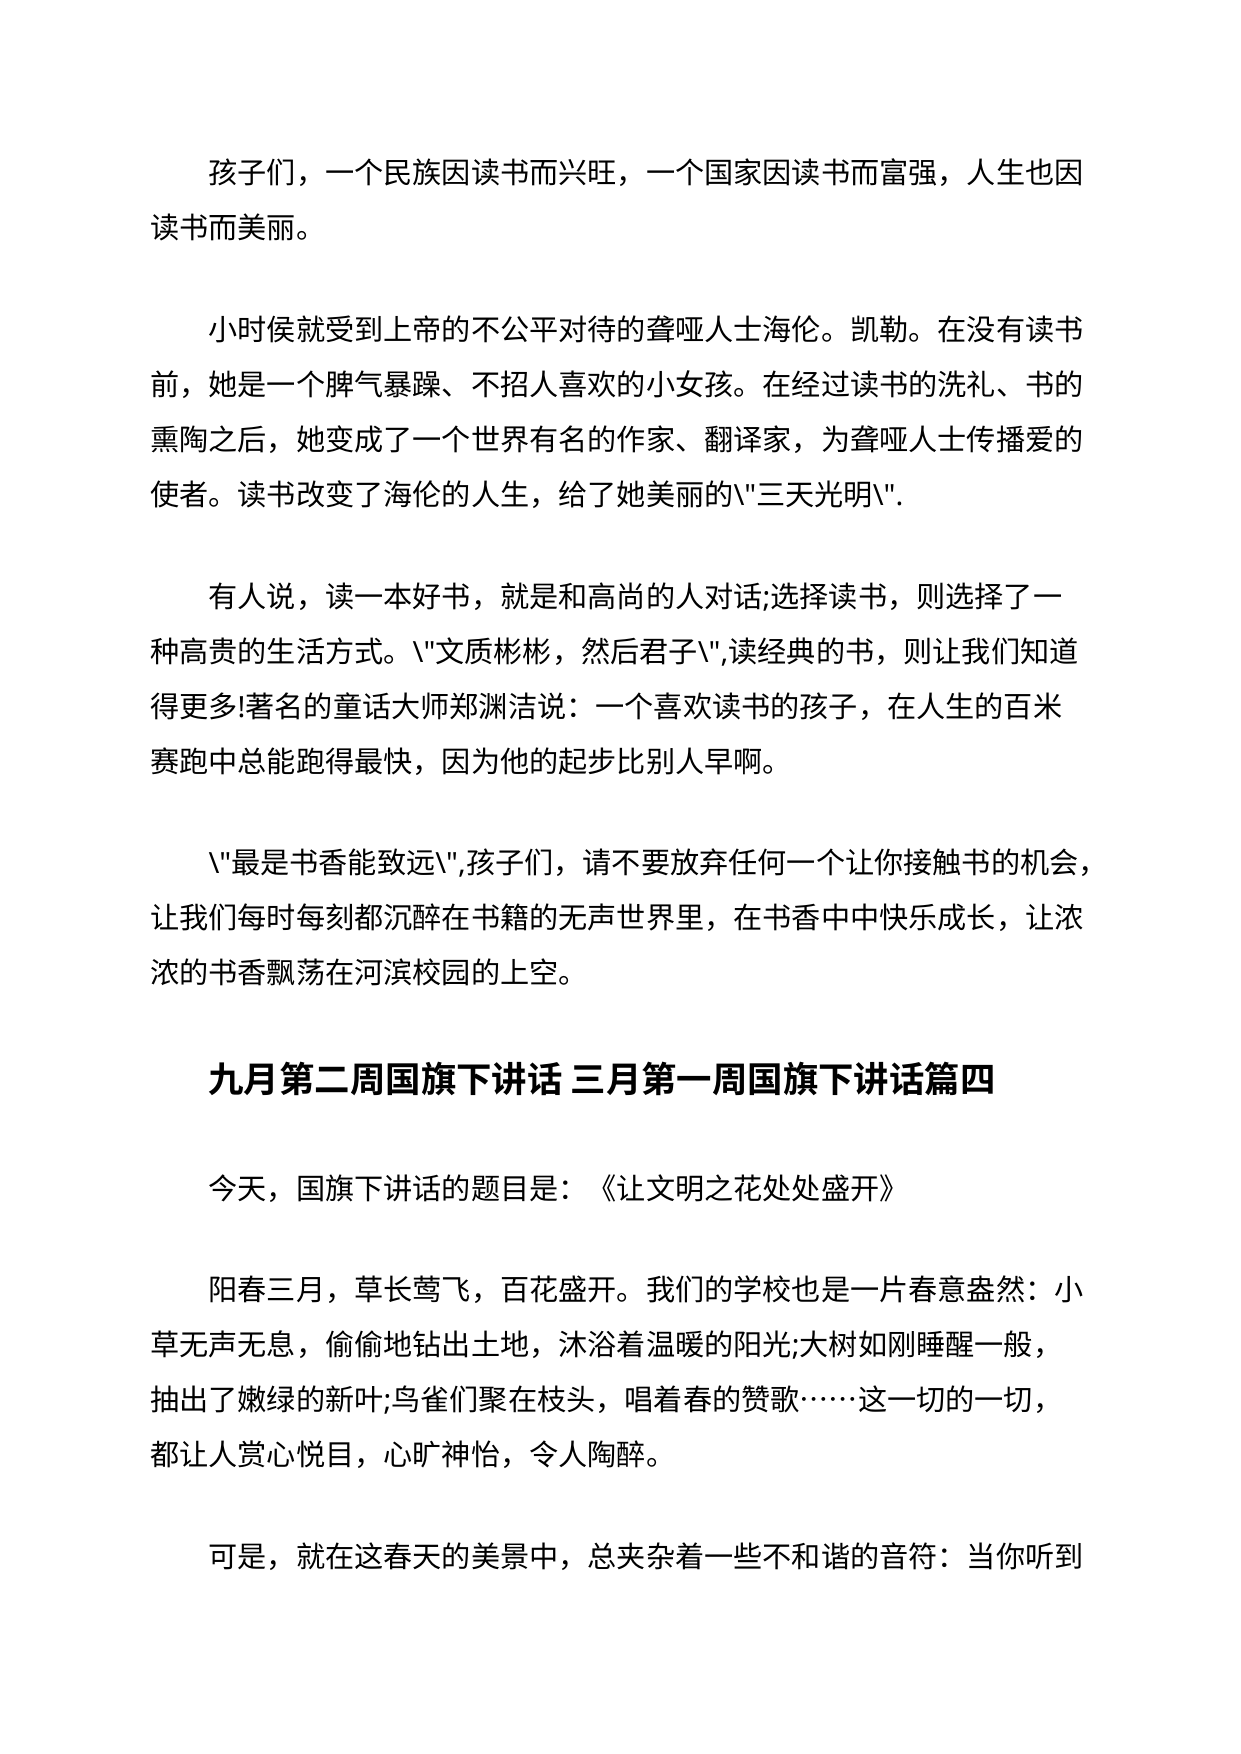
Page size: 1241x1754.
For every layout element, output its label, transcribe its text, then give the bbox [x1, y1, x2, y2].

text 有人说，读一本好书，就是和高尚的人对话;选择读书，则选择了一种高贵的生活方式。\"文质彬彬，然后君子\",读经典的书，则让我们知道得更多!著名的童话大师郑渊洁说：一个喜欢读书的孩子，在人生的百米赛跑中总能跑得最快，因为他的起步比别人早啊。 [150, 573, 1090, 781]
text 孩子们，一个民族因读书而兴旺，一个国家因读书而富强，人生也因读书而美丽。 [150, 150, 1090, 247]
text \"最是书香能致远\",孩子们，请不要放弃任何一个让你接触书的机会，让我们每时每刻都沉醉在书籍的无声世界里，在书香中中快乐成长，让浓浓的书香飘荡在河滨校园的上空。 [150, 840, 1090, 992]
text 阳春三月，草长莺飞，百花盛开。我们的学校也是一片春意盎然：小草无声无息，偷偷地钻出土地，沐浴着温暖的阳光;大树如刚睡醒一般，抽出了嫩绿的新叶;鸟雀们聚在枝头，唱着春的赞歌……这一切的一切，都让人赏心悦目，心旷神怡，令人陶醉。 [150, 1267, 1090, 1474]
text 小时侯就受到上帝的不公平对待的聋哑人士海伦。凯勒。在没有读书前，她是一个脾气暴躁、不招人喜欢的小女孩。在经过读书的洗礼、书的熏陶之后，她变成了一个世界有名的作家、翻译家，为聋哑人士传播爱的使者。读书改变了海伦的人生，给了她美丽的\"三天光明\". [150, 307, 1090, 514]
text 九月第二周国旗下讲话 三月第一周国旗下讲话篇四 [150, 1052, 1090, 1103]
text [150, 1534, 1090, 1576]
text 今天，国旗下讲话的题目是：《让文明之花处处盛开》 [150, 1165, 1090, 1207]
